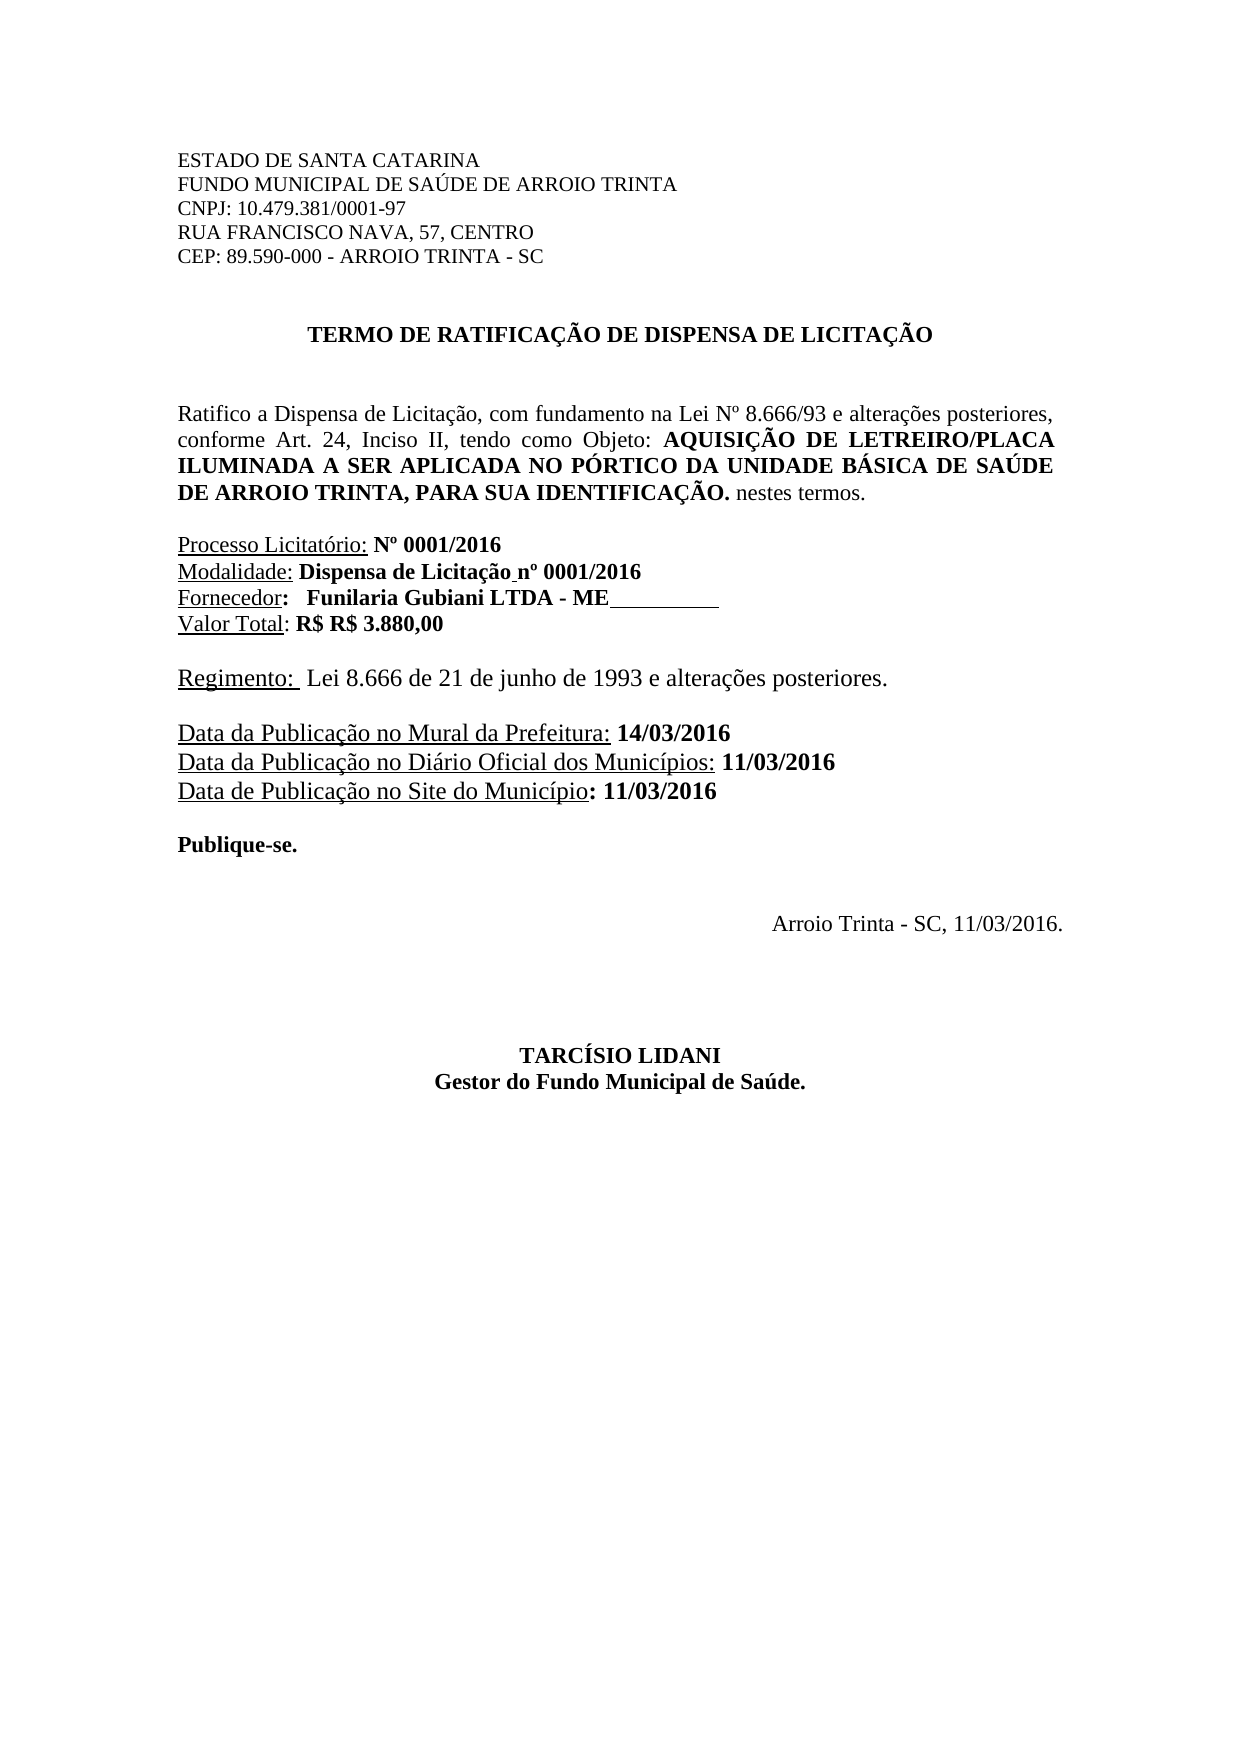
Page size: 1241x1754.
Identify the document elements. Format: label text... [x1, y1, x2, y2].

text Processo Licitatório: Nº 0001/2016 [177, 531, 1063, 558]
text Regimento: Lei 8.666 de 21 de junho de 1993 e alterações posteriores. [177, 663, 1063, 692]
text Data de Publicação no Site do Município: 11/03/2016 [177, 776, 1063, 804]
text Modalidade: Dispensa de Licitação nº 0001/2016 [177, 558, 1063, 584]
text Data da Publicação no Mural da Prefeitura: 14/03/2016 [177, 718, 1063, 747]
text Ratifico a Dispensa de Licitação, com fundamento na Lei Nº 8.666/93 e alterações posteriores, conforme Art. 24, Inciso II, tendo como Objeto: AQUISIÇÃO DE LETREIRO/PLACA ILUMINADA A SER APLICADA NO PÓRTICO DA UNIDADE BÁSICA DE SAÚDE DE ARROIO TRINTA, PARA SUA IDENTIFICAÇÃO. nestes termos. [177, 400, 1055, 505]
text Valor Total: R$ R$ 3.880,00 [177, 611, 1063, 637]
text RUA FRANCISCO NAVA, 57, CENTRO [177, 220, 1063, 244]
text Arroio Trinta - SC, 11/03/2016. [177, 910, 1063, 936]
text Publique-se. [177, 831, 1063, 857]
text Gestor do Fundo Municipal de Saúde. [177, 1068, 1063, 1094]
text TARCÍSIO LIDANI [177, 1042, 1063, 1068]
text CNPJ: 10.479.381/0001-97 [177, 196, 1063, 220]
text CEP: 89.590-000 - ARROIO TRINTA - SC [177, 244, 1063, 268]
text Fornecedor: Funilaria Gubiani LTDA - ME [177, 584, 1063, 611]
text TERMO DE RATIFICAÇÃO DE DISPENSA DE LICITAÇÃO [177, 321, 1063, 347]
text ESTADO DE SANTA CATARINA [177, 148, 1063, 172]
text Data da Publicação no Diário Oficial dos Municípios: 14/03/2016 [177, 747, 1063, 776]
text FUNDO MUNICIPAL DE SAÚDE DE ARROIO TRINTA [177, 172, 1063, 196]
